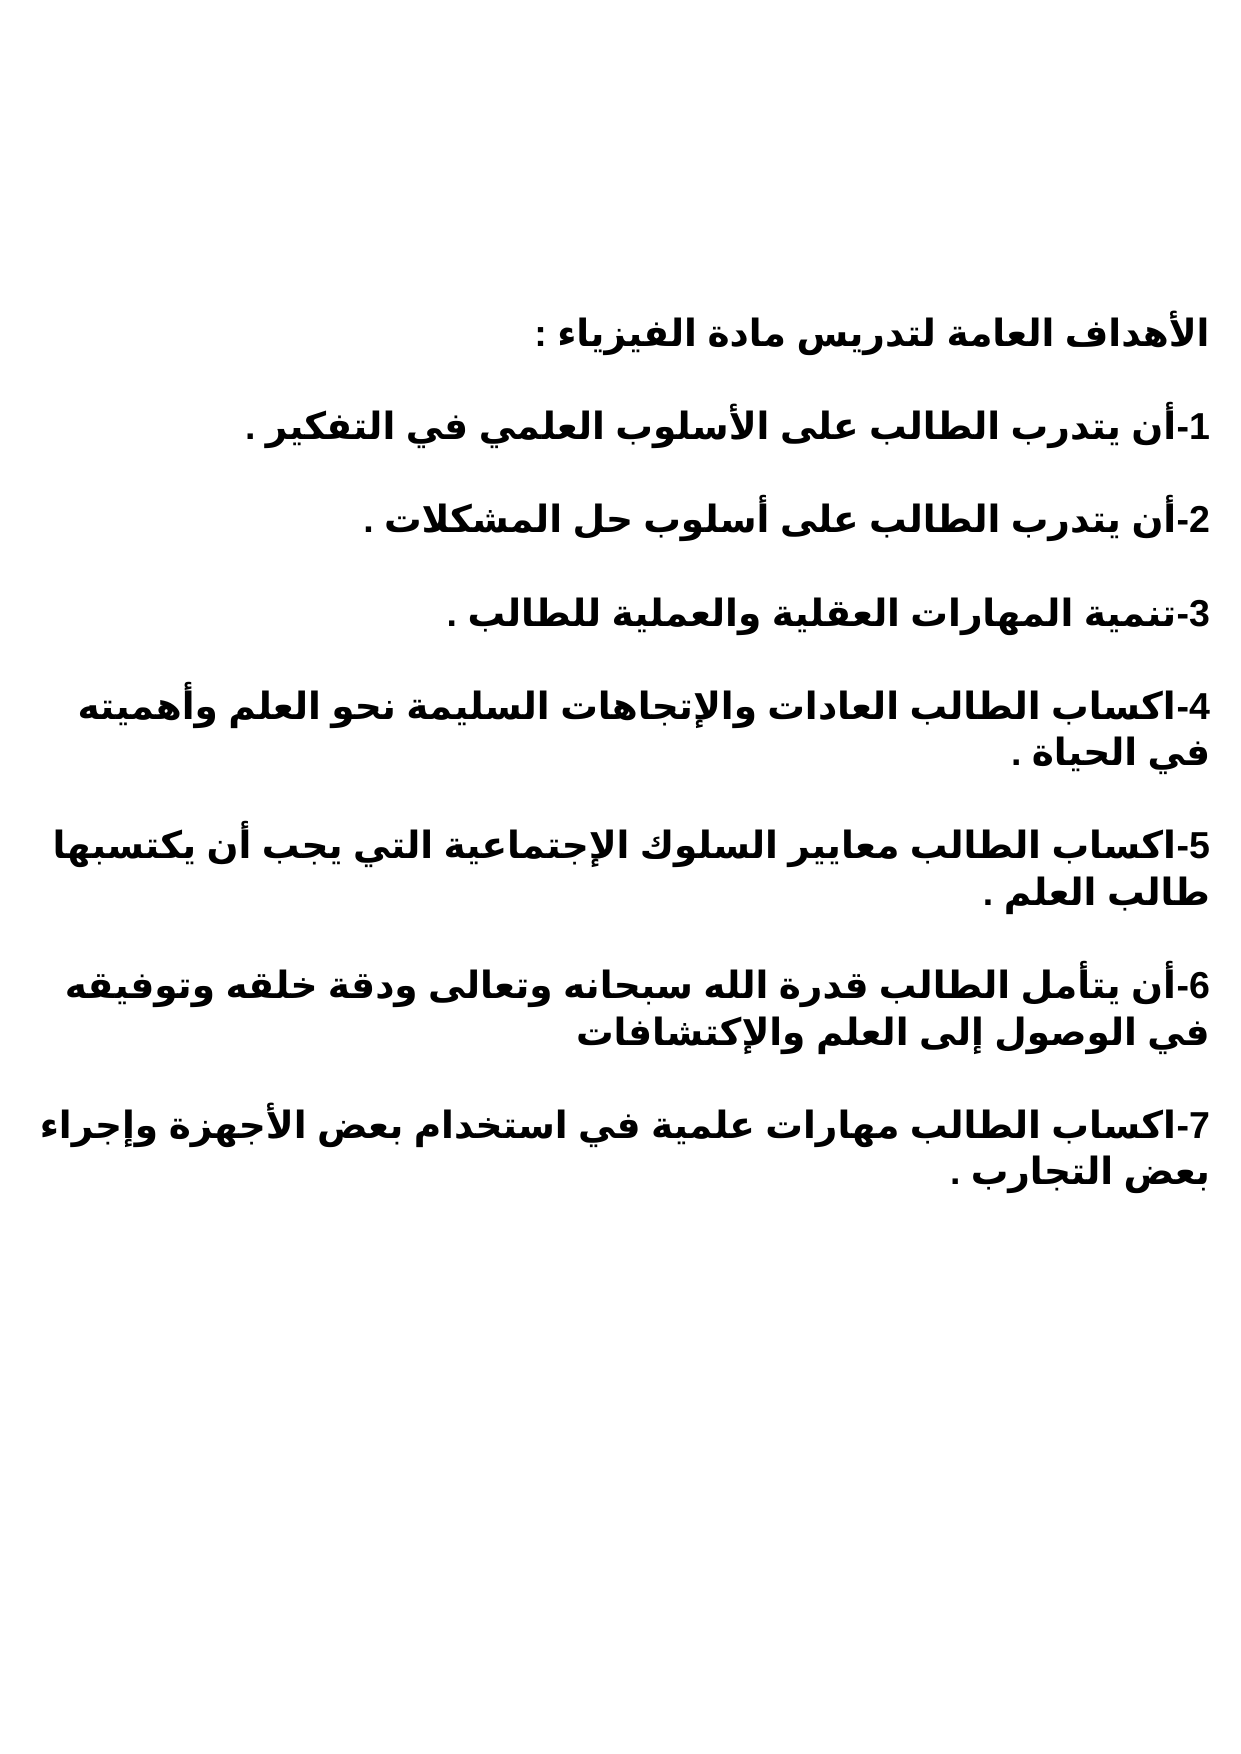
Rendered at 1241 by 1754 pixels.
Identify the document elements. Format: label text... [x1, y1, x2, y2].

text الأهداف العامة لتدريس مادة الفيزياء : 1-أن يتدرب الطالب على الأسلوب العلمي في التفكير . 2-أن يتدرب الطالب على أسلوب حل المشكلات . 3-تنمية المهارات العقلية والعملية للطالب . 4-اكساب الطالب العادات والإتجاهات السليمة نحو العلم وأهميته في الحياة . 5-اكساب الطالب معايير السلوك الإجتماعية التي يجب أن يكتسبها طالب العلم . 6-أن يتأمل الطالب قدرة الله سبحانه وتعالى ودقة خلقه وتوفيقه في الوصول إلى العلم والإكتشافات 7-اكساب الطالب مهارات علمية في استخدام بعض الأجهزة وإجراء بعض التجارب . [30, 311, 1210, 1193]
